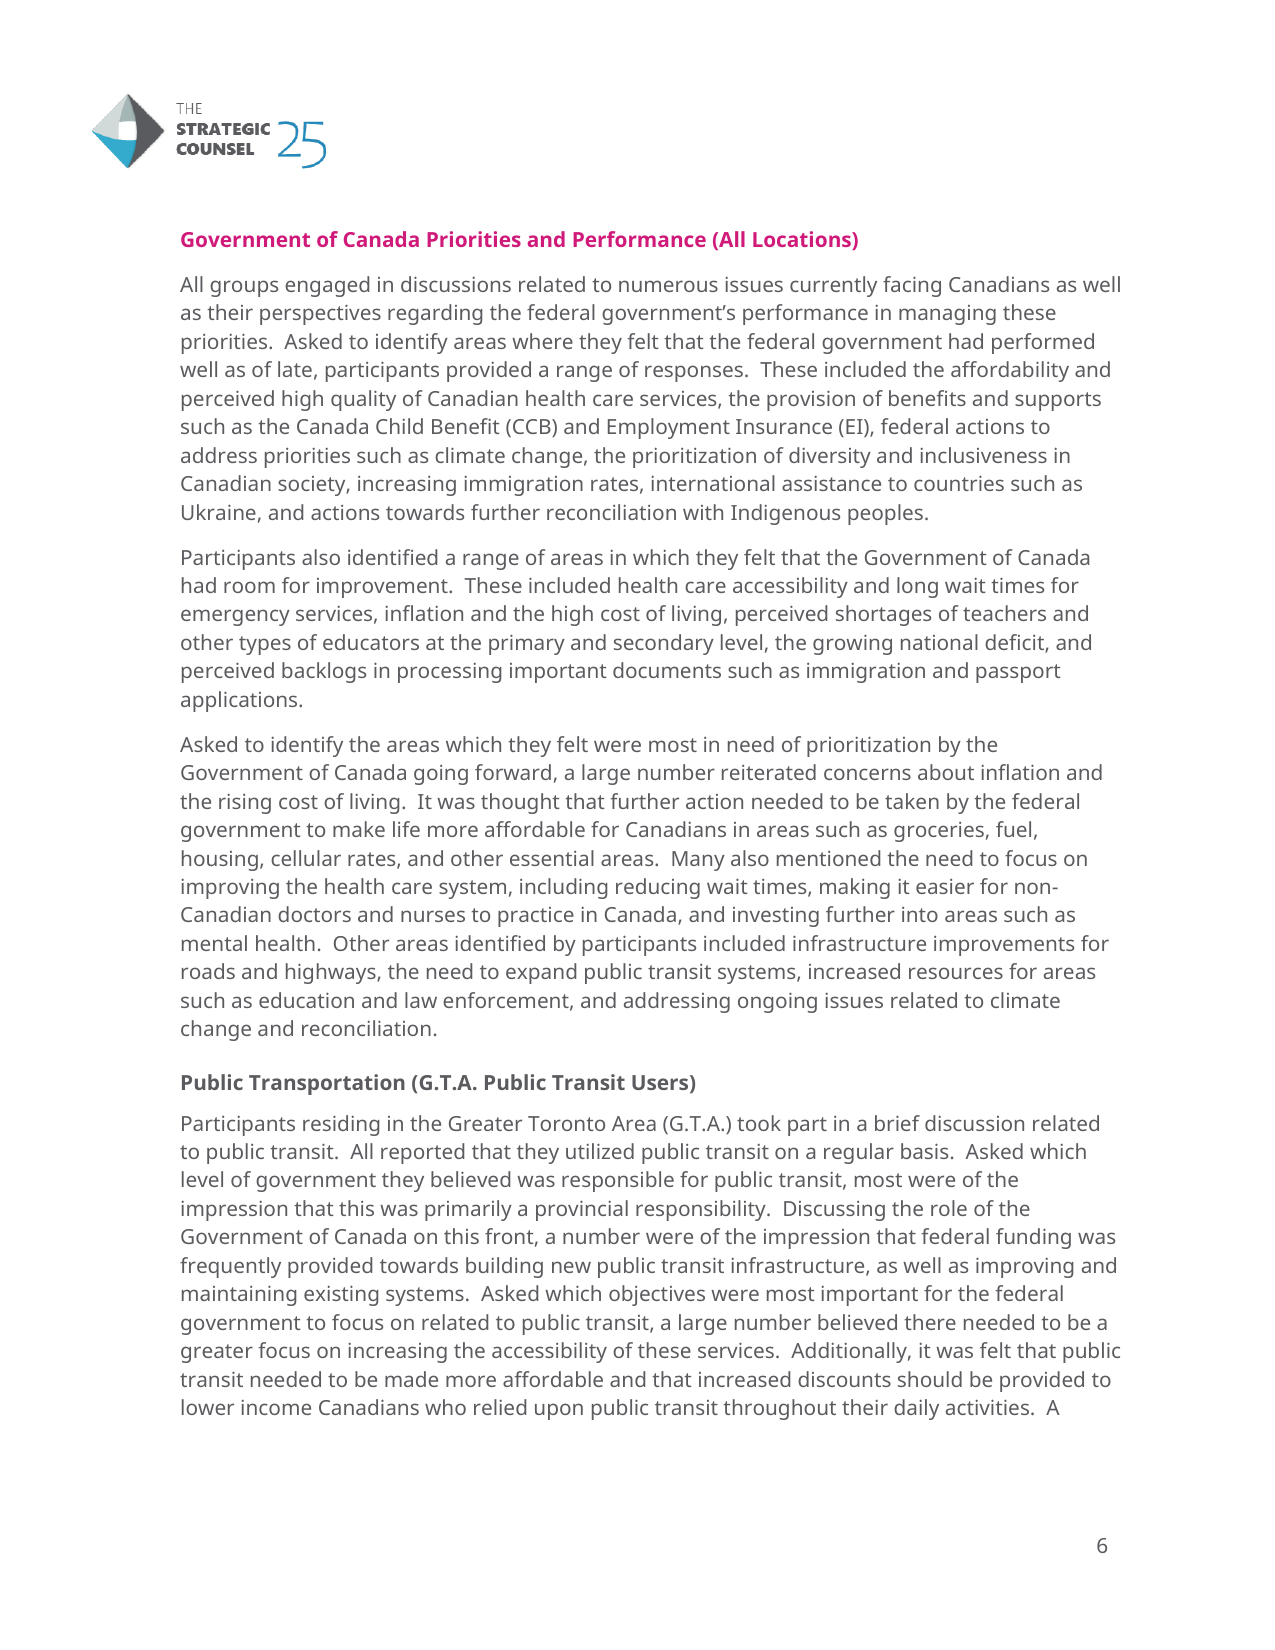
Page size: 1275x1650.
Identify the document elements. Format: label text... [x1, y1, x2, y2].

subtitle Public Transportation (G.T.A. Public Transit Users) [180, 1068, 1125, 1096]
text All groups engaged in discussions related to numerous issues currently facing Canadians as well as their perspectives regarding the federal government’s performance in managing these priorities. Asked to identify areas where they felt that the federal government had performed well as of late, participants provided a range of responses. These included the affordability and perceived high quality of Canadian health care services, the provision of benefits and supports such as the Canada Child Benefit (CCB) and Employment Insurance (EI), federal actions to address priorities such as climate change, the prioritization of diversity and inclusiveness in Canadian society, increasing immigration rates, international assistance to countries such as Ukraine, and actions towards further reconciliation with Indigenous peoples. [180, 270, 1125, 526]
text Participants also identified a range of areas in which they felt that the Government of Canada had room for improvement. These included health care accessibility and long wait times for emergency services, inflation and the high cost of living, perceived shortages of teachers and other types of educators at the primary and secondary level, the growing national deficit, and perceived backlogs in processing important documents such as immigration and passport applications. [180, 543, 1125, 713]
picture [91, 72, 445, 215]
subtitle Government of Canada Priorities and Performance (All Locations) [180, 225, 1126, 253]
text Asked to identify the areas which they felt were most in need of prioritization by the Government of Canada going forward, a large number reiterated concerns about inflation and the rising cost of living. It was thought that further action needed to be taken by the federal government to make life more affordable for Canadians in areas such as groceries, fuel, housing, cellular rates, and other essential areas. Many also mentioned the need to focus on improving the health care system, including reducing wait times, making it easier for non-Canadian doctors and nurses to practice in Canada, and investing further into areas such as mental health. Other areas identified by participants included infrastructure improvements for roads and highways, the need to expand public transit systems, increased resources for areas such as education and law enforcement, and addressing ongoing issues related to climate change and reconciliation. [180, 730, 1125, 1043]
